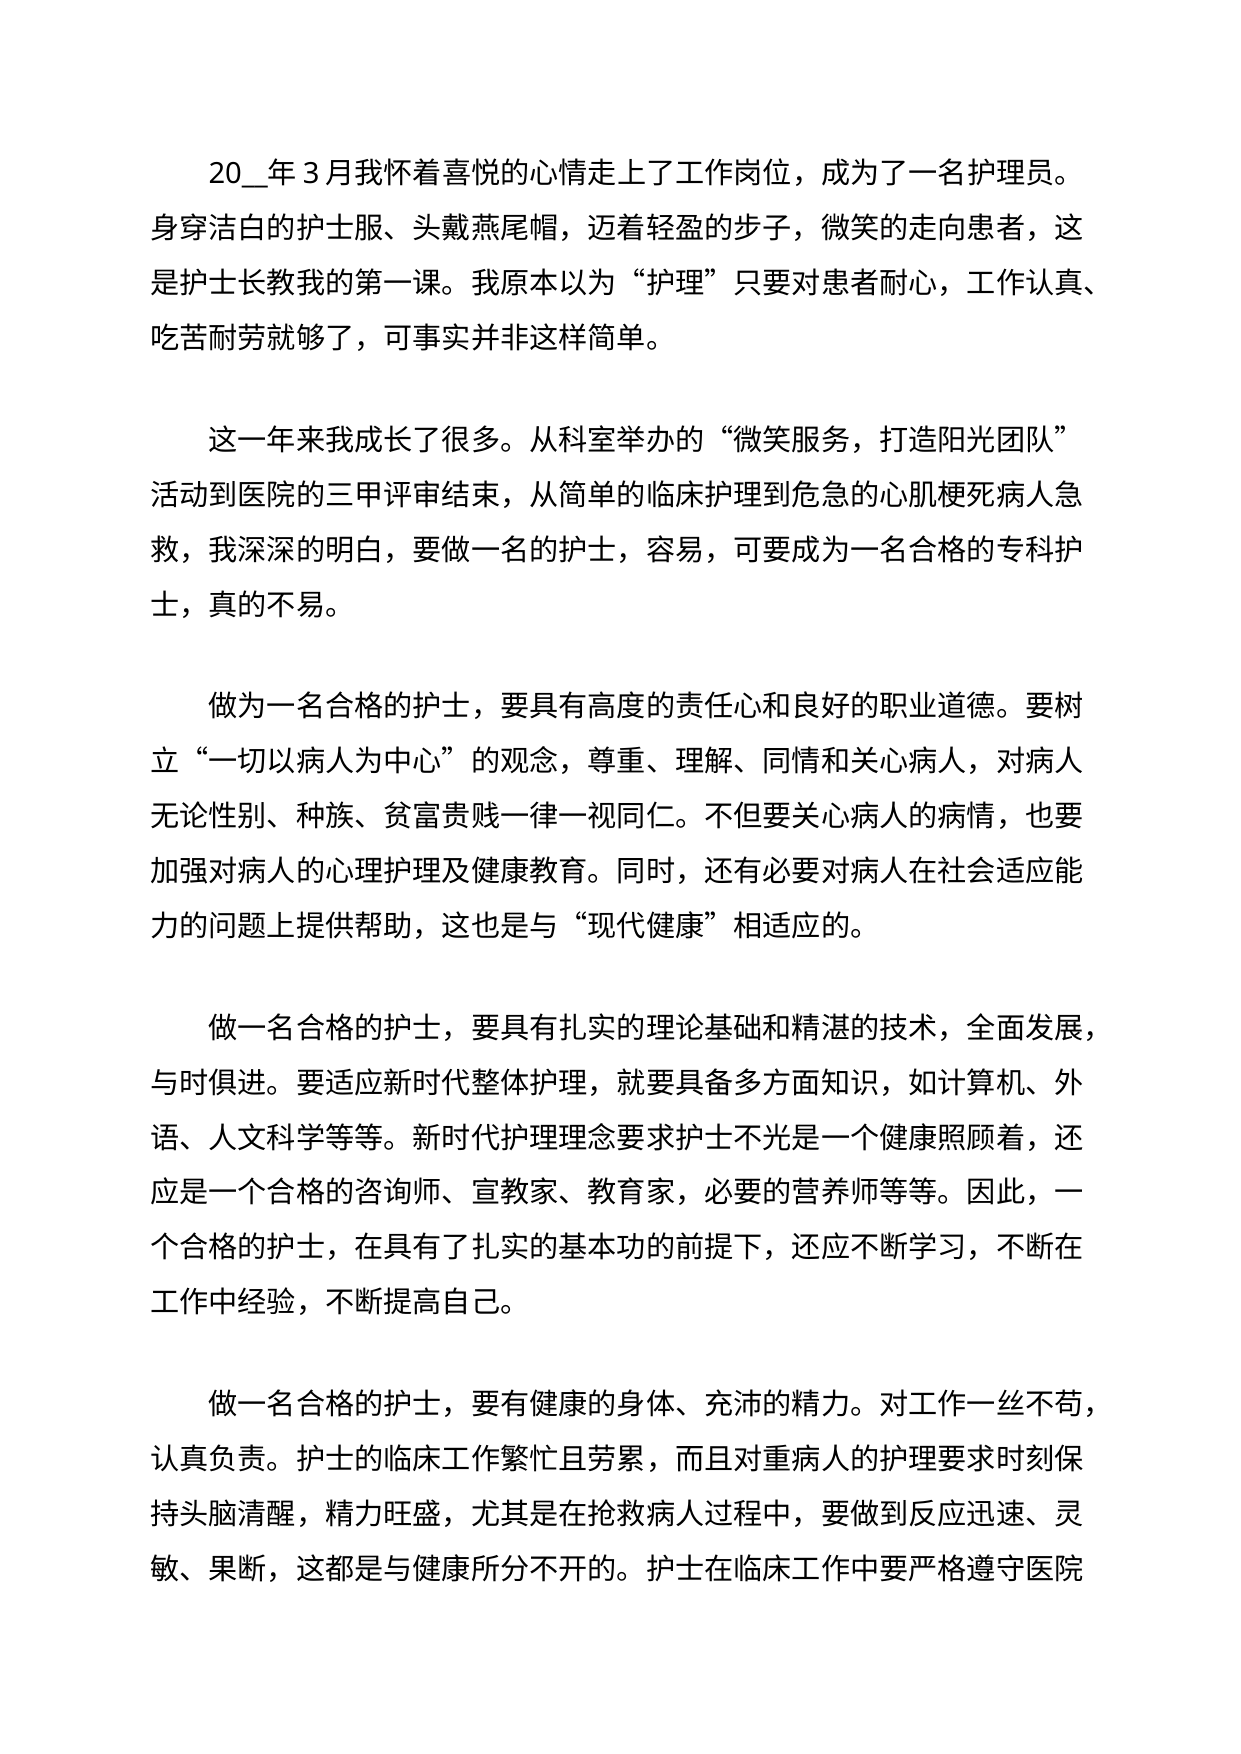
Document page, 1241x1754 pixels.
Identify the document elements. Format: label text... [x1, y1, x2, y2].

text 做一名合格的护士，要具有扎实的理论基础和精湛的技术，全面发展，与时俱进。要适应新时代整体护理，就要具备多方面知识，如计算机、外语、人文科学等等。新时代护理理念要求护士不光是一个健康照顾着，还应是一个合格的咨询师、宣教家、教育家，必要的营养师等等。因此，一个合格的护士，在具有了扎实的基本功的前提下，还应不断学习，不断在工作中经验，不断提高自己。 [150, 1004, 1090, 1321]
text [150, 1381, 1090, 1588]
text 这一年来我成长了很多。从科室举办的“微笑服务，打造阳光团队”活动到医院的三甲评审结束，从简单的临床护理到危急的心肌梗死病人急救，我深深的明白，要做一名的护士，容易，可要成为一名合格的专科护士，真的不易。 [150, 417, 1090, 623]
text 20__年3月我怀着喜悦的心情走上了工作岗位，成为了一名护理员。身穿洁白的护士服、头戴燕尾帽，迈着轻盈的步子，微笑的走向患者，这是护士长教我的第一课。我原本以为“护理”只要对患者耐心，工作认真、吃苦耐劳就够了，可事实并非这样简单。 [150, 150, 1090, 357]
text 做为一名合格的护士，要具有高度的责任心和良好的职业道德。要树立“一切以病人为中心”的观念，尊重、理解、同情和关心病人，对病人无论性别、种族、贫富贵贱一律一视同仁。不但要关心病人的病情，也要加强对病人的心理护理及健康教育。同时，还有必要对病人在社会适应能力的问题上提供帮助，这也是与“现代健康”相适应的。 [150, 683, 1090, 945]
